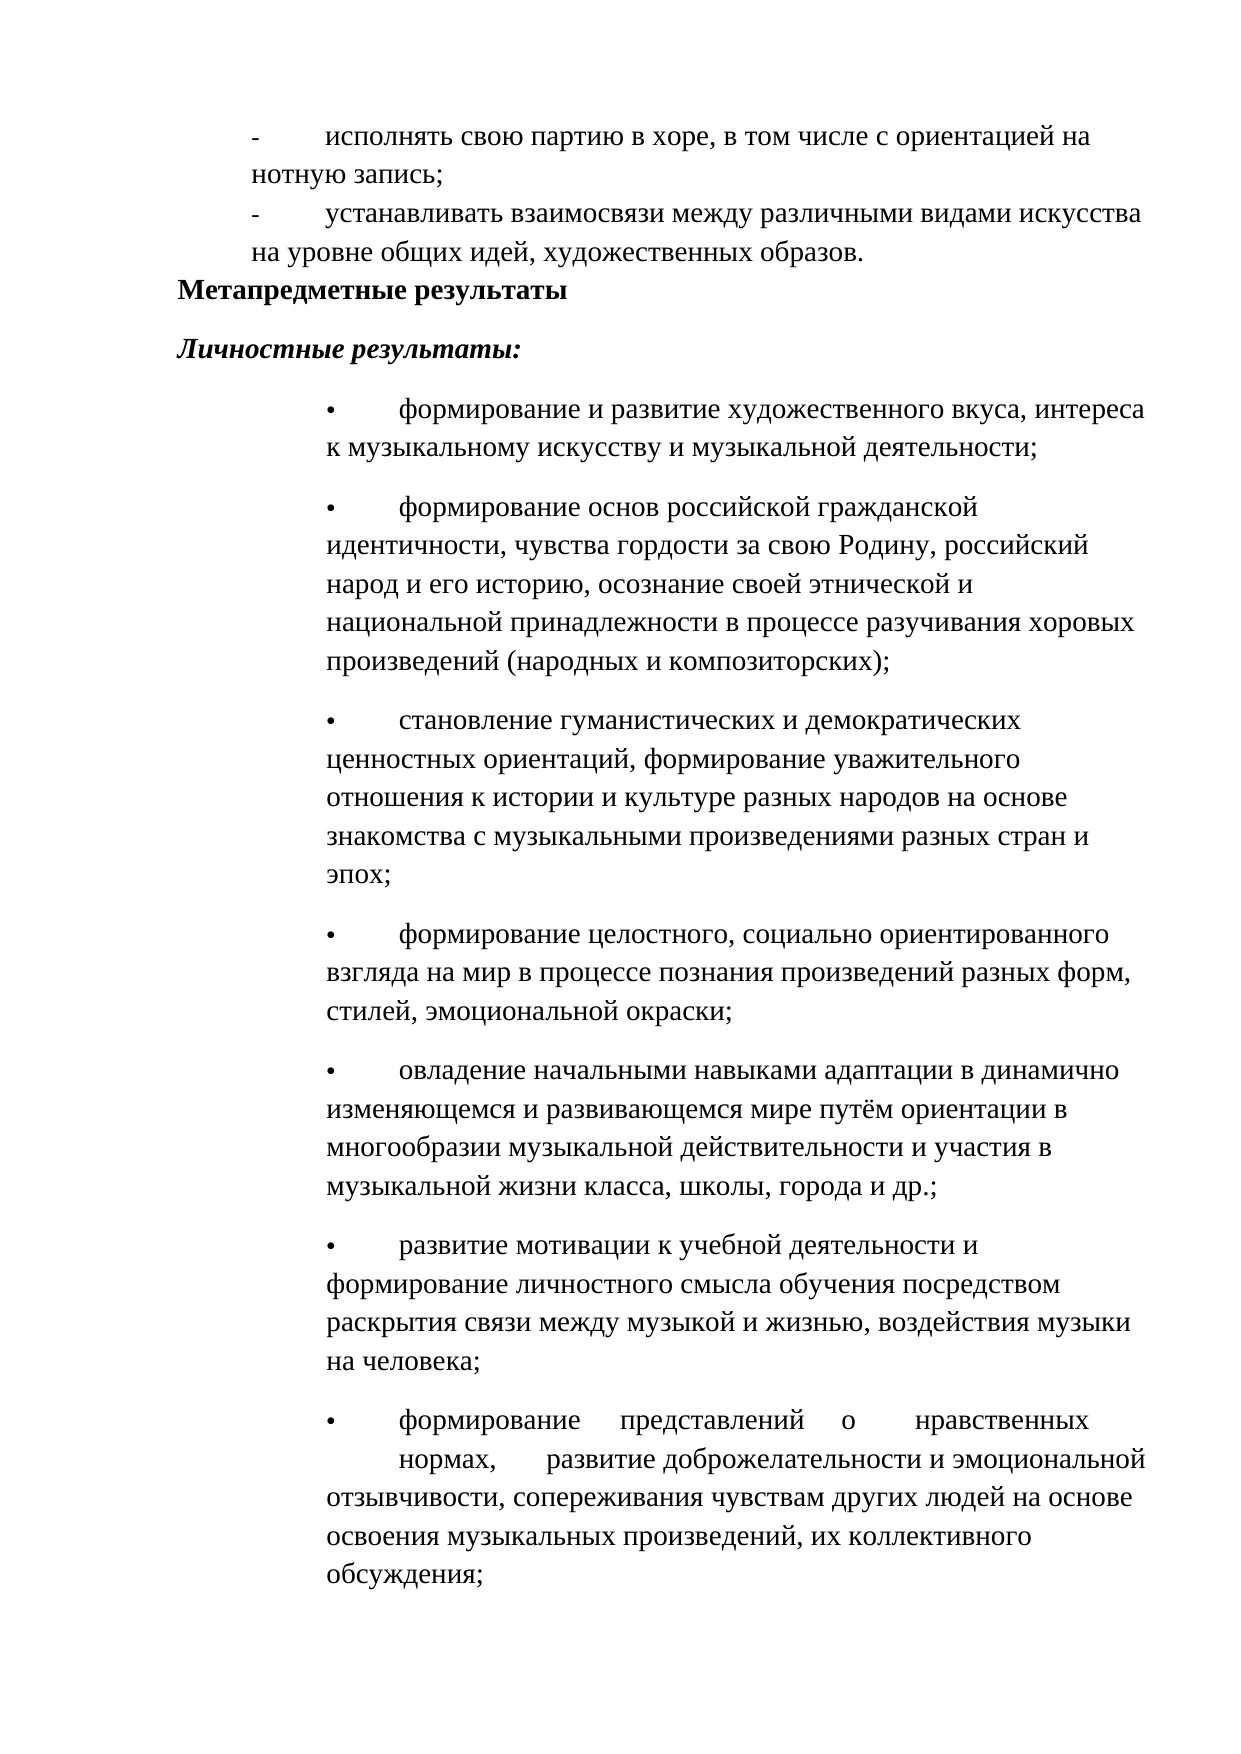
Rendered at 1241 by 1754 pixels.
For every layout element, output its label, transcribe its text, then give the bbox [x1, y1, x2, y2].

list формирование основ российской гражданской идентичности, чувства гордости за свою Родину, российский народ и его историю, осознание своей этнической и национальной принадлежности в процессе разучивания хоровых произведений (народных и композиторских); [326, 489, 1152, 677]
list формирование и развитие художественного вкуса, интереса к музыкальному искусству и музыкальной деятельности; [326, 391, 1152, 463]
list становление гуманистических и демократических ценностных ориентаций, формирование уважительного отношения к истории и культуре разных народов на основе знакомства с музыкальными произведениями разных стран и эпох; [326, 702, 1152, 890]
list формирование представлений о нравственных нормах, развитие доброжелательности и эмоциональной отзывчивости, сопереживания чувствам других людей на основе освоения музыкальных произведений, их коллективного обсуждения; [326, 1402, 1152, 1590]
list овладение начальными навыками адаптации в динамично изменяющемся и развивающемся мире путём ориентации в многообразии музыкальной действительности и участия в музыкальной жизни класса, школы, города и др.; [326, 1052, 1152, 1202]
text Метапредметные результаты [177, 272, 1152, 306]
list формирование целостного, социально ориентированного взгляда на мир в процессе познания произведений разных форм, стилей, эмоциональной окраски; [326, 916, 1152, 1027]
list устанавливать взаимосвязи между различными видами искусства на уровне общих идей, художественных образов. [251, 195, 1152, 267]
list исполнять свою партию в хоре, в том числе с ориентацией на нотную запись; [251, 118, 1152, 190]
list развитие мотивации к учебной деятельности и формирование личностного смысла обучения посредством раскрытия связи между музыкой и жизнью, воздействия музыки на человека; [326, 1227, 1152, 1377]
text Личностные результаты: [177, 332, 1152, 365]
